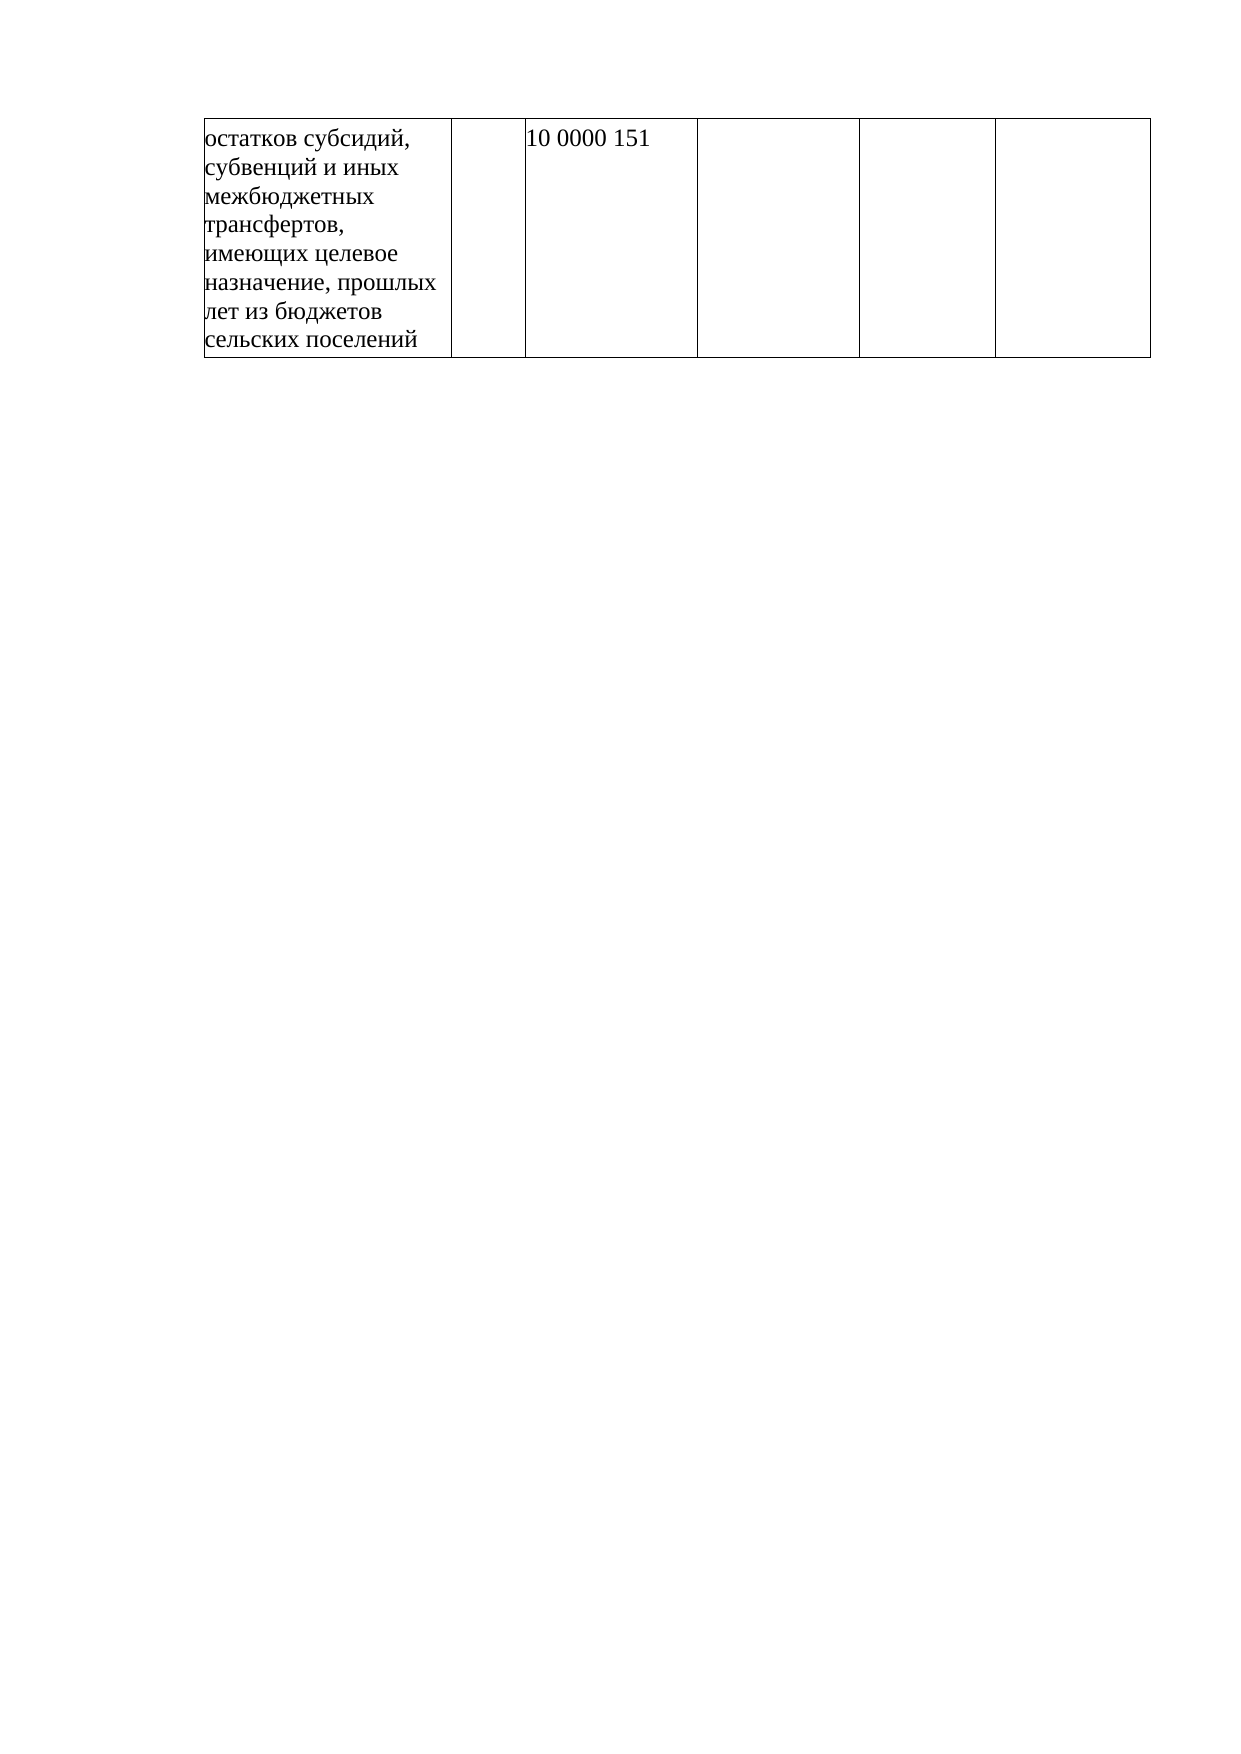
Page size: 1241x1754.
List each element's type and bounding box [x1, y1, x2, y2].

table_header [178, 118, 1152, 359]
